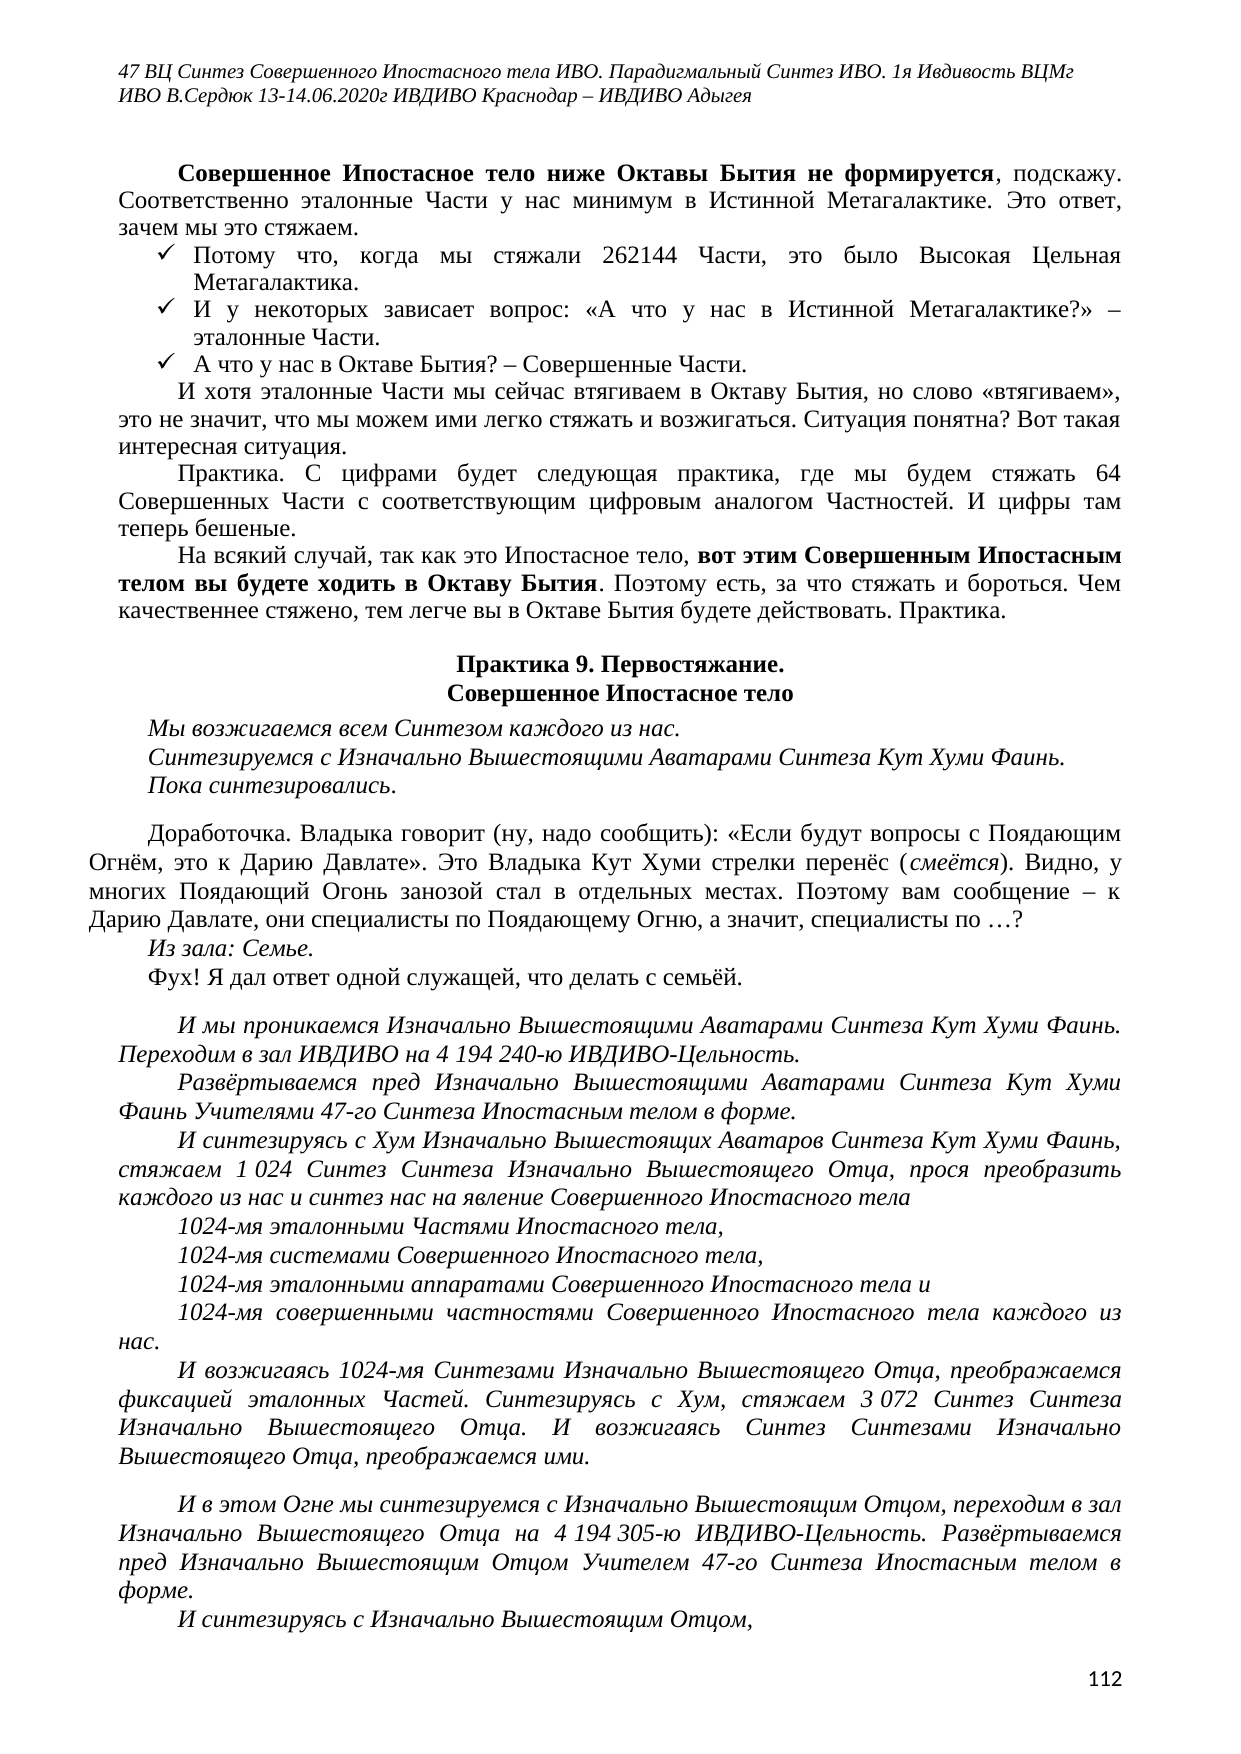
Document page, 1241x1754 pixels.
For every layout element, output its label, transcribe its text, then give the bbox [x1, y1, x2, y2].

text Из зала: Семье. [88, 933, 1122, 962]
text Синтезируемся с Изначально Вышестоящими Аватарами Синтеза Кут Хуми Фаинь. [88, 742, 1122, 770]
text 1024-мя системами Совершенного Ипостасного тела, [118, 1240, 1122, 1269]
text 1024-мя совершенными частностями Совершенного Ипостасного тела каждого из нас. [118, 1297, 1122, 1355]
text Фух! Я дал ответ одной служащей, что делать с семьёй. [88, 962, 1122, 991]
text И хотя эталонные Части мы сейчас втягиваем в Октаву Бытия, но слово «втягиваем», это не значит, что мы можем ими легко стяжать и возжигаться. Ситуация понятна? Вот такая интересная ситуация. [118, 378, 1122, 460]
text И возжигаясь 1024-мя Синтезами Изначально Вышестоящего Отца, преображаемся фиксацией эталонных Частей. Синтезируясь с Хум, стяжаем 3 072 Синтез Синтеза Изначально Вышестоящего Отца. И возжигаясь Синтез Синтезами Изначально Вышестоящего Отца, преображаемся ими. [118, 1355, 1122, 1470]
list А что у нас в Октаве Бытия? – Совершенные Части. [156, 351, 1122, 378]
text 1024-мя эталонными аппаратами Совершенного Ипостасного тела и [118, 1269, 1122, 1297]
text И синтезируясь с Хум Изначально Вышестоящих Аватаров Синтеза Кут Хуми Фаинь, стяжаем 1 024 Синтез Синтеза Изначально Вышестоящего Отца, прося преобразить каждого из нас и синтез нас на явление Совершенного Ипостасного тела [118, 1125, 1122, 1211]
subtitle Практика 9. Первостяжание. [118, 649, 1122, 678]
list И у некоторых зависает вопрос: «А что у нас в Истинной Метагалактике?» – эталонные Части. [156, 296, 1122, 351]
text Развёртываемся пред Изначально Вышестоящими Аватарами Синтеза Кут Хуми Фаинь Учителями 47-го Синтеза Ипостасным телом в форме. [118, 1067, 1122, 1125]
text На всякий случай, так как это Ипостасное тело, вот этим Совершенным Ипостасным телом вы будете ходить в Октаву Бытия. Поэтому есть, за что стяжать и бороться. Чем качественнее стяжено, тем легче вы в Октаве Бытия будете действовать. Практика. [118, 542, 1122, 624]
text И синтезируясь с Изначально Вышестоящим Отцом, [118, 1604, 1122, 1633]
text Практика. С цифрами будет следующая практика, где мы будем стяжать 64 Совершенных Части с соответствующим цифровым аналогом Частностей. И цифры там теперь бешеные. [118, 460, 1122, 542]
list Потому что, когда мы стяжали 262144 Части, это было Высокая Цельная Метагалактика. [156, 241, 1122, 296]
text Доработочка. Владыка говорит (ну, надо сообщить): «Если будут вопросы с Поядающим Огнём, это к Дарию Давлате». Это Владыка Кут Хуми стрелки перенёс (смеётся). Видно, у многих Поядающий Огонь занозой стал в отдельных местах. Поэтому вам сообщение – к Дарию Давлате, они специалисты по Поядающему Огню, а значит, специалисты по …? [88, 818, 1122, 933]
text И в этом Огне мы синтезируемся с Изначально Вышестоящим Отцом, переходим в зал Изначально Вышестоящего Отца на 4 194 305-ю ИВДИВО-Цельность. Развёртываемся пред Изначально Вышестоящим Отцом Учителем 47-го Синтеза Ипостасным телом в форме. [118, 1489, 1122, 1604]
text И мы проникаемся Изначально Вышестоящими Аватарами Синтеза Кут Хуми Фаинь. Переходим в зал ИВДИВО на 4 194 240-ю ИВДИВО-Цельность. [118, 1010, 1122, 1067]
subtitle Совершенное Ипостасное тело [118, 678, 1122, 707]
text Мы возжигаемся всем Синтезом каждого из нас. [88, 713, 1122, 742]
text 1024-мя эталонными Частями Ипостасного тела, [118, 1211, 1122, 1240]
text Совершенное Ипостасное тело ниже Октавы Бытия не формируется, подскажу. Соответственно эталонные Части у нас минимум в Истинной Метагалактике. Это ответ, зачем мы это стяжаем. [118, 159, 1122, 241]
text Пока синтезировались. [88, 770, 1122, 799]
